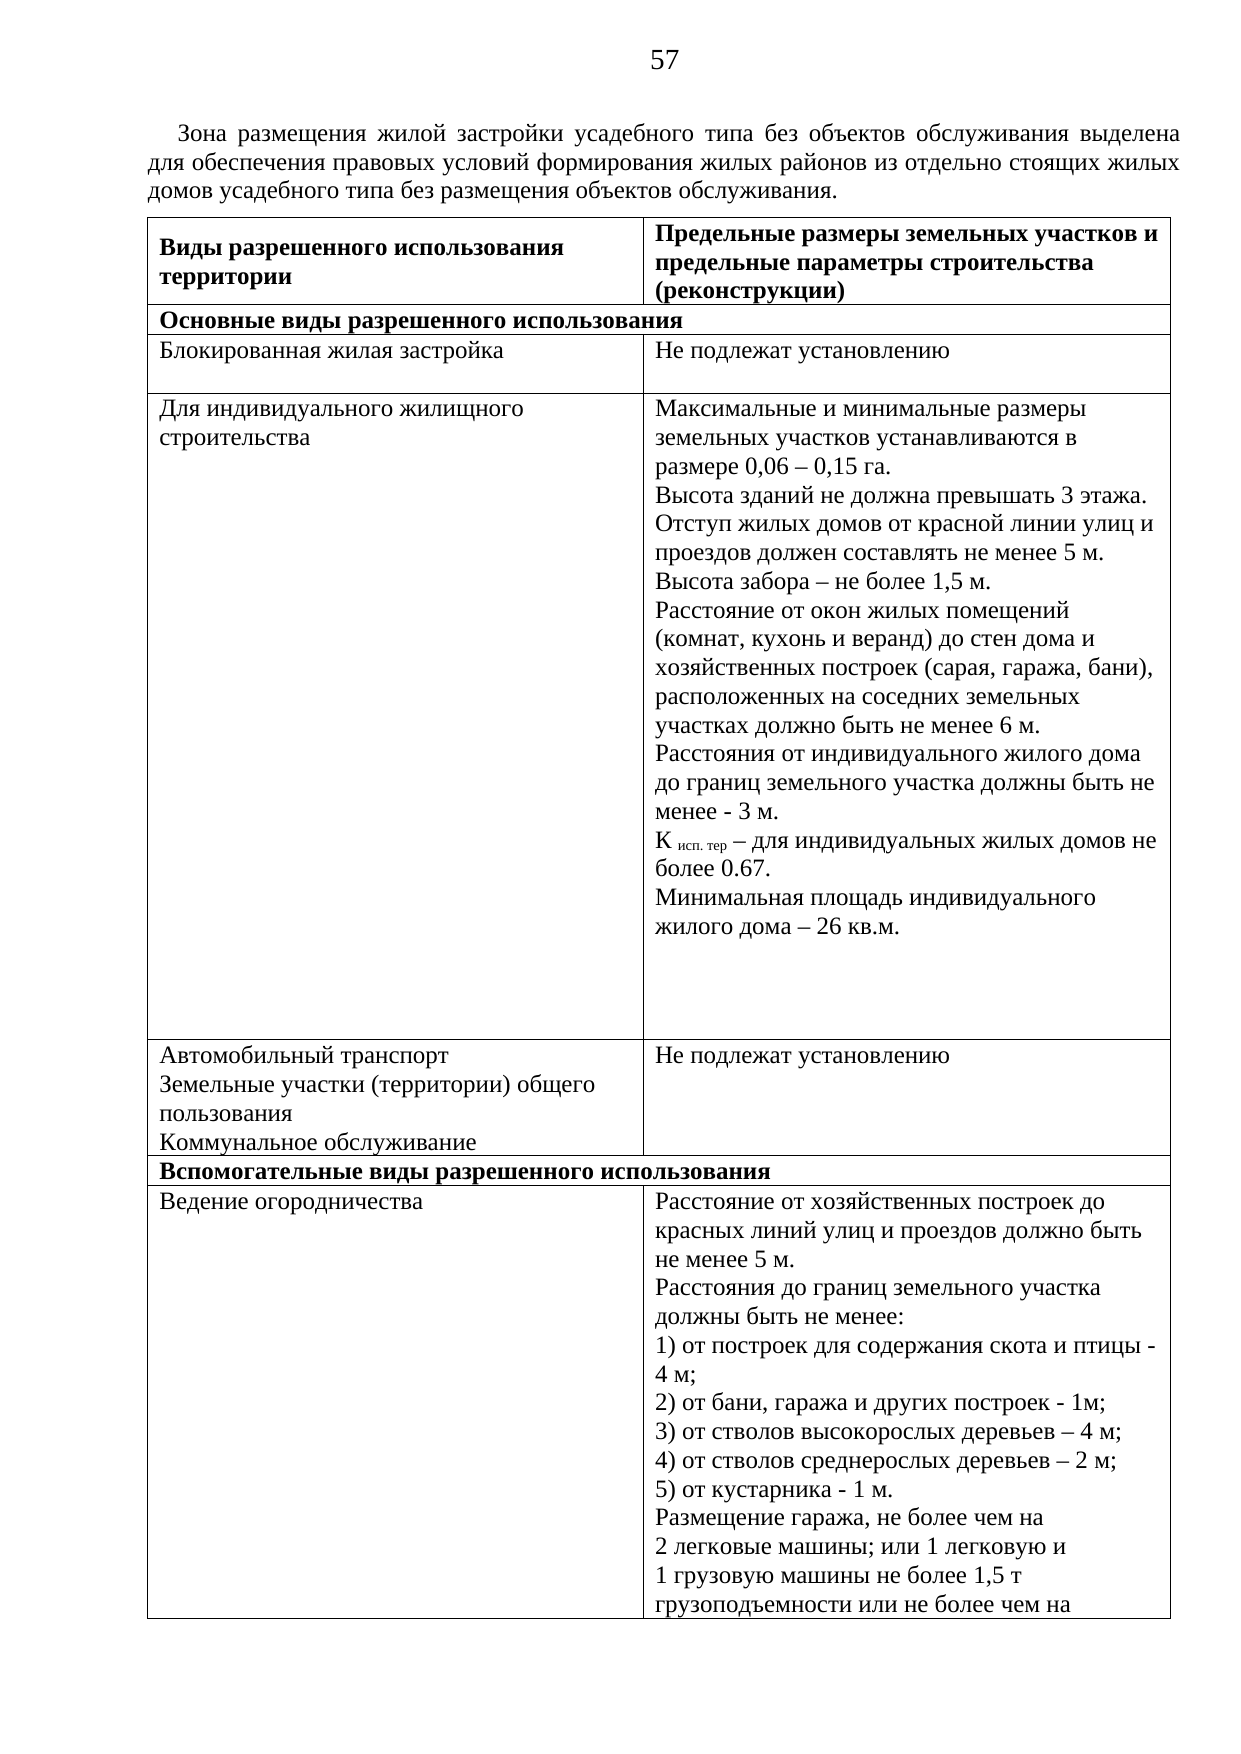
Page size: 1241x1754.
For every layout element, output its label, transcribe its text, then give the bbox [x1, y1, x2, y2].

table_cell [644, 1186, 1170, 1617]
table_cell Для индивидуального жилищного строительства [148, 394, 643, 1039]
table_cell Вспомогательные виды разрешенного использования [148, 1156, 1170, 1185]
text Зона размещения жилой застройки усадебного типа без объектов обслуживания выделена для обеспечения правовых условий формирования жилых районов из отдельно стоящих жилых домов усадебного типа без размещения объектов обслуживания. [148, 118, 1181, 204]
table_cell Не подлежат установлению [644, 335, 1170, 392]
table_cell Максимальные и минимальные размеры земельных участков устанавливаются в размере 0,06 – 0,15 га. Высота зданий не должна превышать 3 этажа. Отступ жилых домов от красной линии улиц и проездов должен составлять не менее 5 м. Высота забора – не более 1,5 м. Расстояние от окон жилых помещений (комнат, кухонь и веранд) до стен дома и хозяйственных построек (сарая, гаража, бани), расположенных на соседних земельных участках должно быть не менее 6 м. Расстояния от индивидуального жилого дома до границ земельного участка должны быть не менее - 3 м. К исп. тер – для индивидуальных жилых домов не более 0.67. Минимальная площадь индивидуального жилого дома – 26 кв.м. [644, 394, 1170, 1039]
table_header Виды разрешенного использования территории [148, 218, 643, 304]
table_header Предельные размеры земельных участков и предельные параметры строительства (реконструкции) [644, 218, 1170, 304]
table_cell Автомобильный транспорт Земельные участки (территории) общего пользования Коммунальное обслуживание [148, 1040, 643, 1155]
table_cell Ведение огородничества [148, 1186, 643, 1617]
table_cell Основные виды разрешенного использования [148, 305, 1170, 334]
table_cell Не подлежат установлению [644, 1040, 1170, 1155]
table_cell Блокированная жилая застройка [148, 335, 643, 392]
